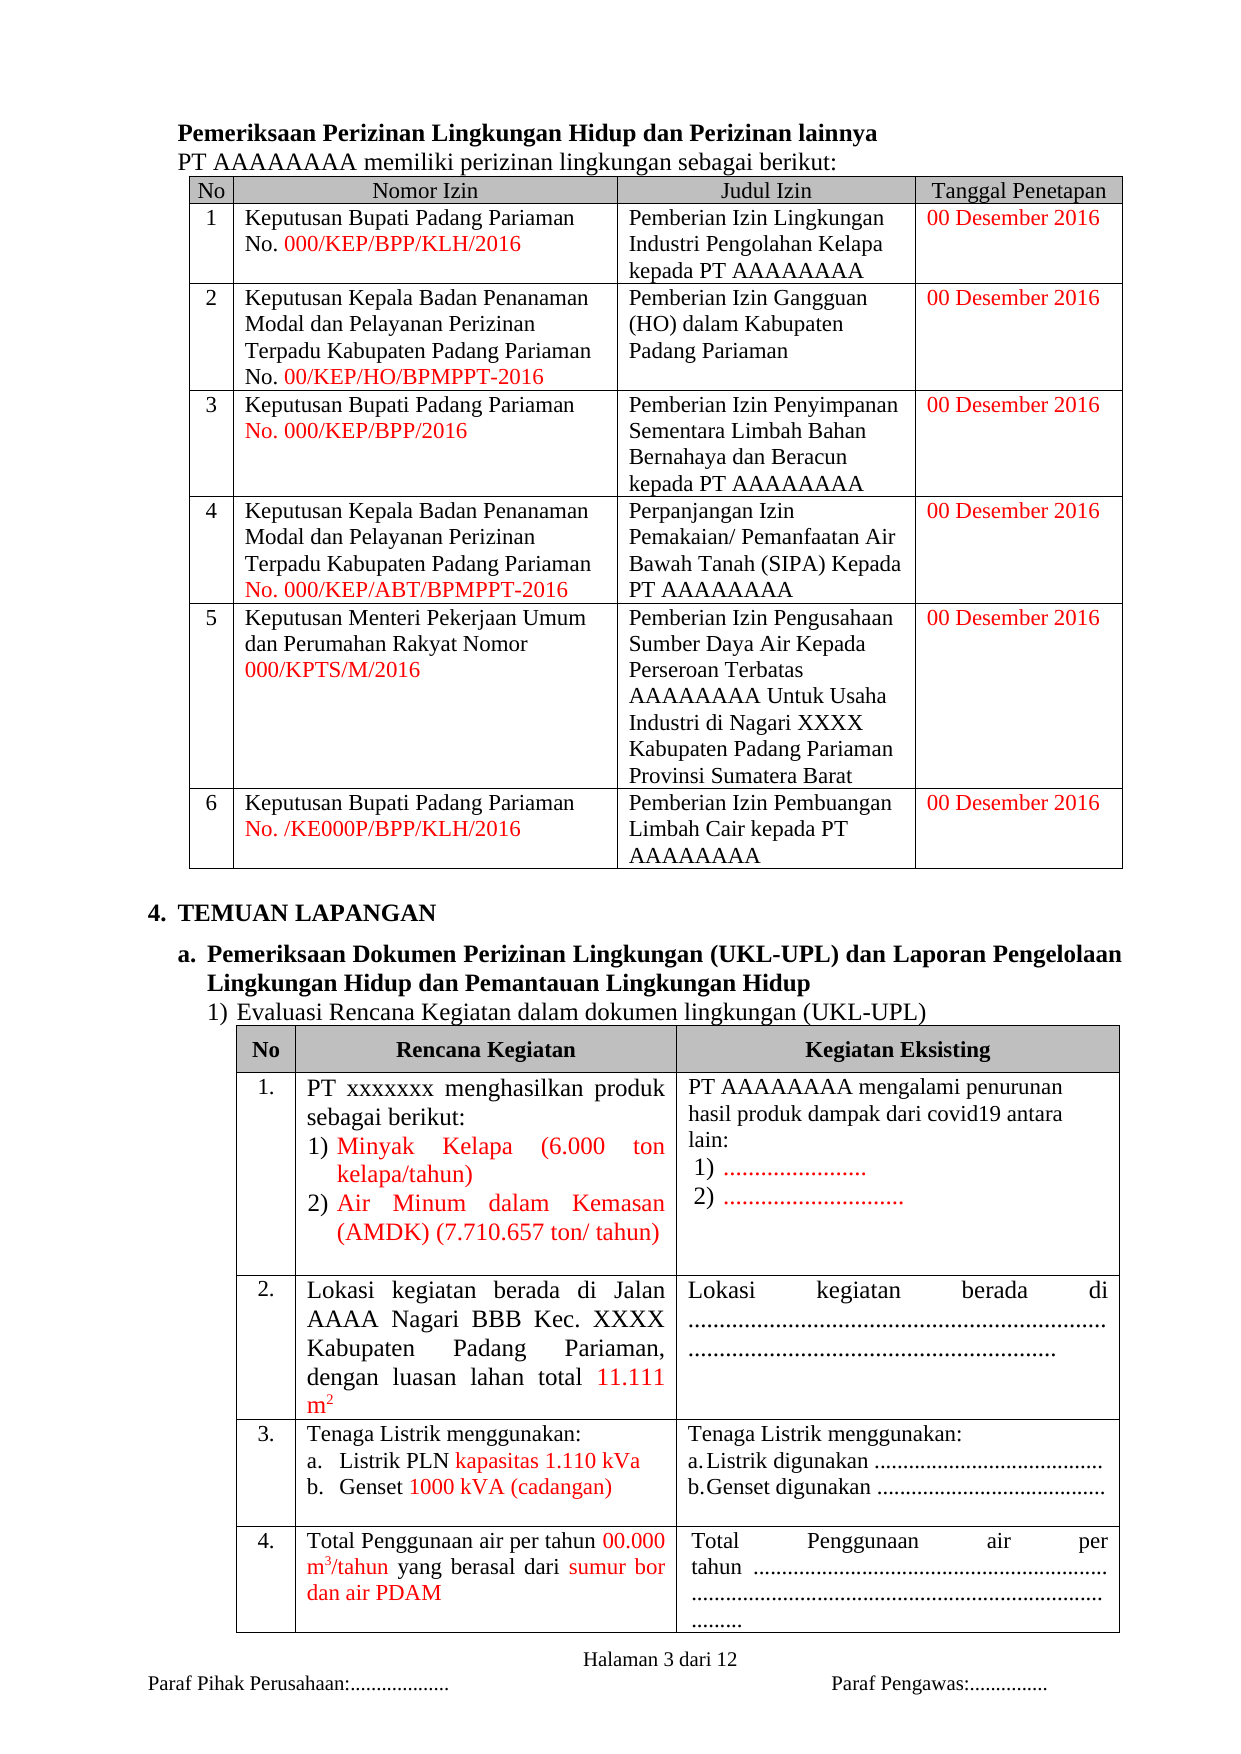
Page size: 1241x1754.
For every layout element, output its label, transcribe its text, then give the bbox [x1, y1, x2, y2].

table_cell Keputusan Bupati Padang Pariaman No. 000/KEP/BPP/2016 [234, 391, 617, 496]
table_cell 2. [237, 1276, 295, 1419]
table_cell 3 [190, 391, 233, 496]
table_cell PT xxxxxxx menghasilkan produk sebagai berikut: Minyak Kelapa (6.000 ton kelapa/tahun) Air Minum dalam Kemasan (AMDK) (7.710.657 ton/ tahun) [296, 1073, 676, 1274]
table_cell 5 [190, 604, 233, 788]
table_cell Lokasi kegiatan berada di Jalan AAAA Nagari BBB Kec. XXXX Kabupaten Padang Pariaman, dengan luasan lahan total 11.111 m2 [296, 1276, 676, 1419]
table_header Nomor Izin [234, 177, 617, 203]
table_cell 4. [237, 1527, 295, 1632]
table_cell Tenaga Listrik menggunakan: Listrik PLN kapasitas 1.110 kVa Genset 1000 kVA (cadangan) [296, 1420, 676, 1526]
table_cell PT AAAAAAAA mengalami penurunan hasil produk dampak dari covid19 antara lain: ....................... ............................. [677, 1073, 1119, 1274]
table_cell Lokasi kegiatan berada di .............................................................................................................................. [677, 1276, 1119, 1419]
list Pemeriksaan Perizinan Lingkungan Hidup dan Perizinan lainnya [177, 118, 1122, 147]
table_cell Pemberian Izin Pengusahaan Sumber Daya Air Kepada Perseroan Terbatas AAAAAAAA Untuk Usaha Industri di Nagari XXXX Kabupaten Padang Pariaman Provinsi Sumatera Barat [618, 604, 915, 788]
table_cell Perpanjangan Izin Pemakaian/ Pemanfaatan Air Bawah Tanah (SIPA) Kepada PT AAAAAAAA [618, 497, 915, 602]
table_cell Pemberian Izin Penyimpanan Sementara Limbah Bahan Bernahaya dan Beracun kepada PT AAAAAAAA [618, 391, 915, 496]
table_header No [190, 177, 233, 203]
table_cell 6 [190, 789, 233, 868]
table_cell 00 Desember 2016 [916, 497, 1122, 602]
table_cell Keputusan Kepala Badan Penanaman Modal dan Pelayanan Perizinan Terpadu Kabupaten Padang Pariaman No. 00/KEP/HO/BPMPPT-2016 [234, 284, 617, 389]
table_cell 2 [190, 284, 233, 389]
table_cell 1. [237, 1073, 295, 1274]
list Evaluasi Rencana Kegiatan dalam dokumen lingkungan (UKL-UPL) [207, 997, 1122, 1025]
table_cell Total Penggunaan air per tahun 00.000 m3/tahun yang berasal dari sumur bor dan air PDAM [296, 1527, 676, 1632]
table_cell 00 Desember 2016 [916, 789, 1122, 868]
table_header Rencana Kegiatan [296, 1026, 676, 1072]
table_cell 00 Desember 2016 [916, 284, 1122, 389]
table_cell Pemberian Izin Pembuangan Limbah Cair kepada PT AAAAAAAA [618, 789, 915, 868]
table_cell Keputusan Menteri Pekerjaan Umum dan Perumahan Rakyat Nomor 000/KPTS/M/2016 [234, 604, 617, 788]
table_header No [237, 1026, 295, 1072]
list Pemeriksaan Dokumen Perizinan Lingkungan (UKL-UPL) dan Laporan Pengelolaan Lingkungan Hidup dan Pemantauan Lingkungan Hidup [177, 939, 1122, 997]
list TEMUAN LAPANGAN [148, 898, 1122, 927]
table_cell Pemberian Izin Lingkungan Industri Pengolahan Kelapa kepada PT AAAAAAAA [618, 204, 915, 283]
table_cell Keputusan Bupati Padang Pariaman No. /KE000P/BPP/KLH/2016 [234, 789, 617, 868]
table_cell Keputusan Bupati Padang Pariaman No. 000/KEP/BPP/KLH/2016 [234, 204, 617, 283]
table_cell 1 [190, 204, 233, 283]
table_cell Tenaga Listrik menggunakan: Listrik digunakan ........................................ Genset digunakan ........................................ [677, 1420, 1119, 1526]
list PT AAAAAAAA memiliki perizinan lingkungan sebagai berikut: [177, 147, 1122, 176]
table_cell 00 Desember 2016 [916, 391, 1122, 496]
table_cell 3. [237, 1420, 295, 1526]
table_cell 00 Desember 2016 [916, 604, 1122, 788]
table_cell 4 [190, 497, 233, 602]
table_header Tanggal Penetapan [916, 177, 1122, 203]
table_cell 00 Desember 2016 [916, 204, 1122, 283]
table_cell Pemberian Izin Gangguan (HO) dalam Kabupaten Padang Pariaman [618, 284, 915, 389]
table_cell Total Penggunaan air per tahun ............................................................................................................................................... [677, 1527, 1119, 1632]
table_cell Keputusan Kepala Badan Penanaman Modal dan Pelayanan Perizinan Terpadu Kabupaten Padang Pariaman No. 000/KEP/ABT/BPMPPT-2016 [234, 497, 617, 602]
table_header Judul Izin [618, 177, 915, 203]
table_header Kegiatan Eksisting [677, 1026, 1119, 1072]
